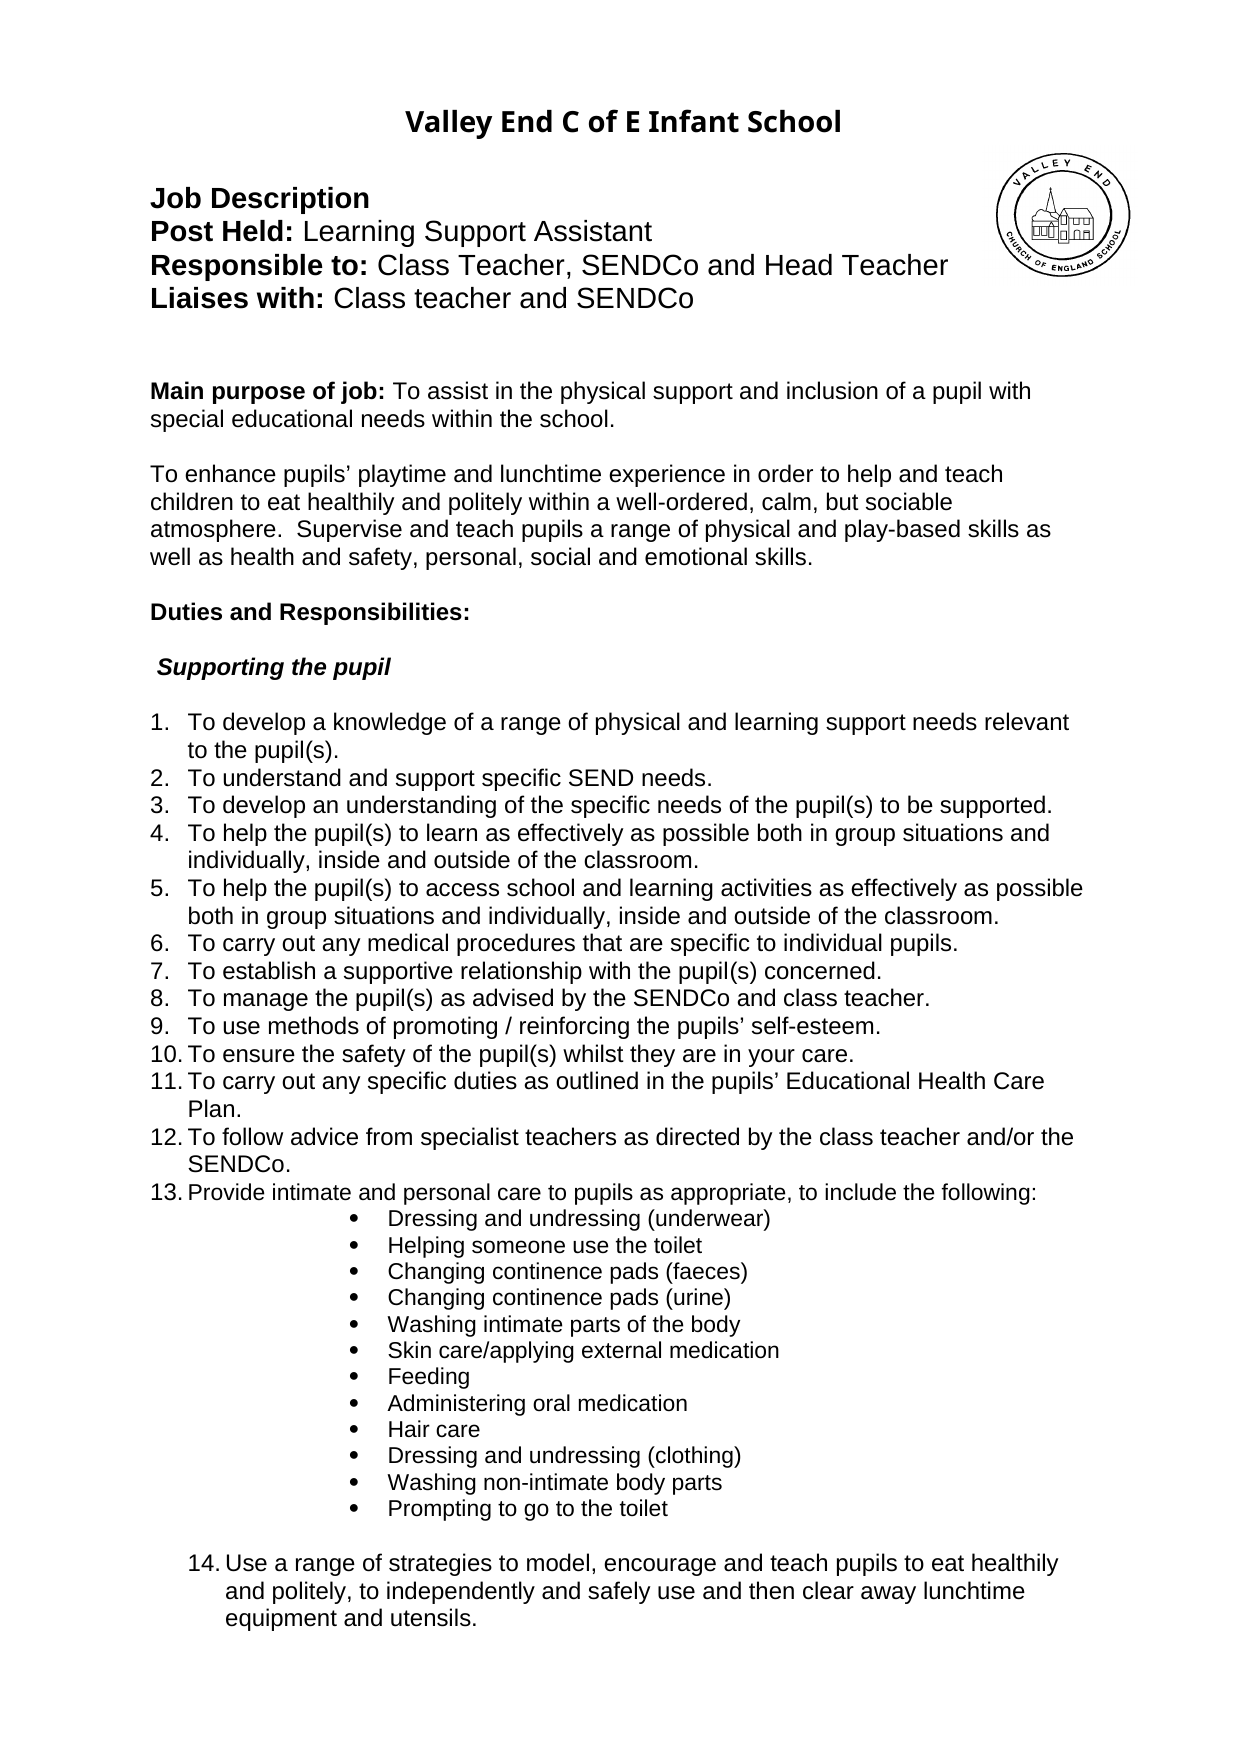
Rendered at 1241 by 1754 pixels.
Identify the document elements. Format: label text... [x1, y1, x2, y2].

list To ensure the safety of the pupil(s) whilst they are in your care. [150, 1039, 1090, 1067]
list Helping someone use the toilet [350, 1232, 1200, 1258]
picture [981, 145, 1138, 286]
list Prompting to go to the toilet [350, 1495, 1200, 1521]
list Skin care/applying external medication [350, 1337, 1200, 1363]
list To establish a supportive relationship with the pupil(s) concerned. [150, 957, 1090, 984]
list To carry out any medical procedures that are specific to individual pupils. [150, 929, 1090, 957]
list To help the pupil(s) to learn as effectively as possible both in group situations and individually, inside and outside of the classroom. [150, 819, 1090, 874]
text Duties and Responsibilities: [150, 598, 1090, 626]
list Administering oral medication [350, 1390, 1200, 1416]
list Use a range of strategies to model, encourage and teach pupils to eat healthily and politely, to independently and safely use and then clear away lunchtime equipment and utensils. [187, 1549, 1090, 1632]
list Washing non-intimate body parts [350, 1469, 1200, 1495]
text Post Held: Learning Support Assistant [150, 214, 981, 248]
list To use methods of promoting / reinforcing the pupils’ self-esteem. [150, 1012, 1090, 1039]
list To carry out any specific duties as outlined in the pupils’ Educational Health Care Plan. [150, 1067, 1090, 1122]
list Feeding [350, 1363, 1200, 1390]
text Main purpose of job: To assist in the physical support and inclusion of a pupil with special educational needs within the school. [150, 377, 1090, 432]
list To develop a knowledge of a range of physical and learning support needs relevant to the pupil(s). [150, 708, 1090, 763]
list To develop an understanding of the specific needs of the pupil(s) to be supported. [150, 791, 1090, 819]
text Valley End C of E Infant School [150, 101, 1090, 141]
text Liaises with: Class teacher and SENDCo [150, 281, 1090, 315]
list To manage the pupil(s) as advised by the SENDCo and class teacher. [150, 984, 1090, 1012]
list Changing continence pads (faeces) [350, 1258, 1200, 1284]
list Provide intimate and personal care to pupils as appropriate, to include the following: [150, 1178, 1090, 1205]
list To follow advice from specialist teachers as directed by the class teacher and/or the SENDCo. [150, 1122, 1090, 1178]
text Responsible to: Class Teacher, SENDCo and Head Teacher [150, 248, 981, 281]
list To help the pupil(s) to access school and learning activities as effectively as possible both in group situations and individually, inside and outside of the classroom. [150, 874, 1090, 929]
list Washing intimate parts of the body [350, 1311, 1200, 1337]
text Job Description [150, 181, 981, 214]
list Hair care [350, 1416, 1200, 1442]
list To understand and support specific SEND needs. [150, 763, 1090, 791]
list Changing continence pads (urine) [350, 1284, 1200, 1311]
text To enhance pupils’ playtime and lunchtime experience in order to help and teach children to eat healthily and politely within a well-ordered, calm, but sociable atmosphere. Supervise and teach pupils a range of physical and play-based skills as well as health and safety, personal, social and emotional skills. [150, 460, 1090, 570]
list Dressing and undressing (underwear) [350, 1205, 1200, 1232]
text Supporting the pupil [150, 653, 1090, 681]
list Dressing and undressing (clothing) [350, 1442, 1200, 1469]
